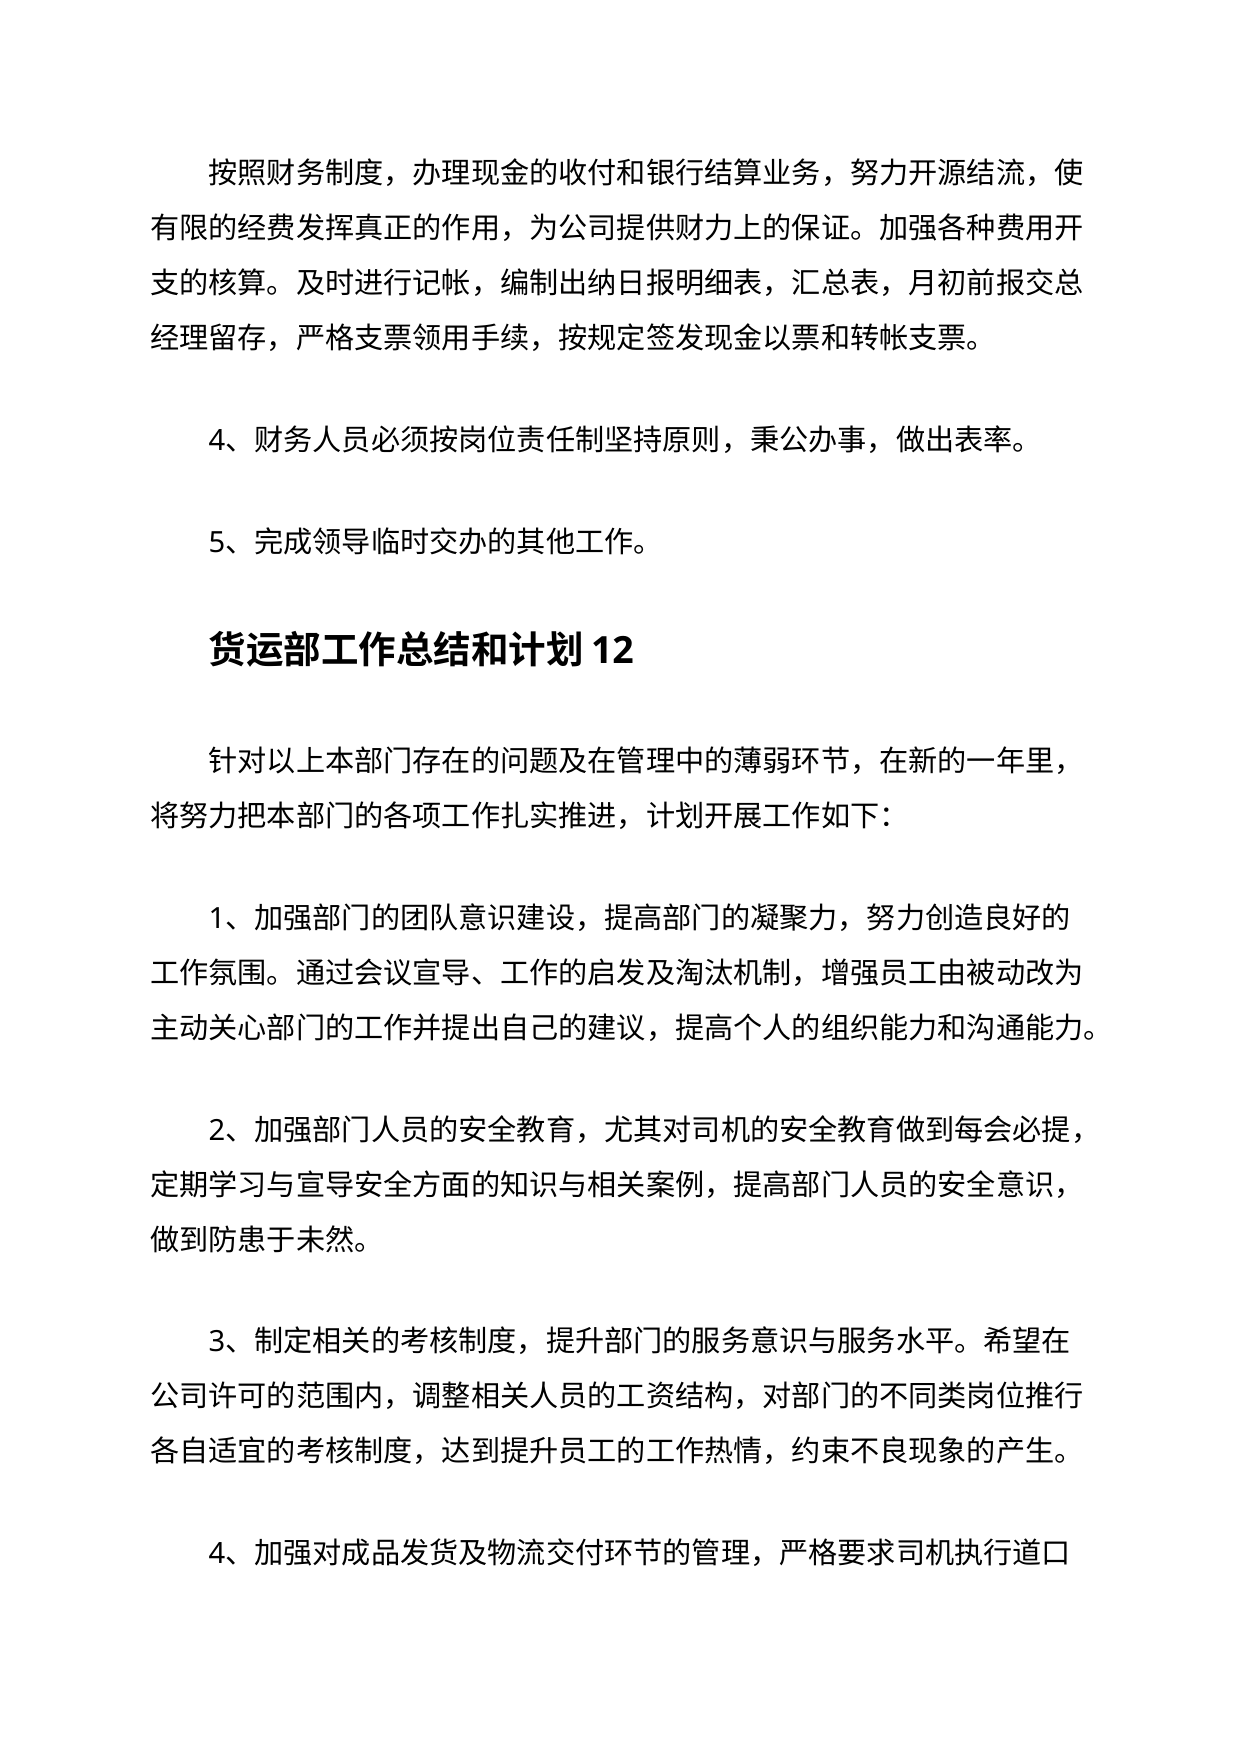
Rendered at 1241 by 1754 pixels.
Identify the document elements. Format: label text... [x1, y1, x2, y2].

text 1、加强部门的团队意识建设，提高部门的凝聚力，努力创造良好的工作氛围。通过会议宣导、工作的启发及淘汰机制，增强员工由被动改为主动关心部门的工作并提出自己的建议，提高个人的组织能力和沟通能力。 [150, 895, 1090, 1047]
text 按照财务制度，办理现金的收付和银行结算业务，努力开源结流，使有限的经费发挥真正的作用，为公司提供财力上的保证。加强各种费用开支的核算。及时进行记帐，编制出纳日报明细表，汇总表，月初前报交总经理留存，严格支票领用手续，按规定签发现金以票和转帐支票。 [150, 150, 1090, 357]
text 货运部工作总结和计划12 [150, 620, 1090, 675]
text 4、财务人员必须按岗位责任制坚持原则，秉公办事，做出表率。 [150, 416, 1090, 459]
text 5、完成领导临时交办的其他工作。 [150, 518, 1090, 561]
text 针对以上本部门存在的问题及在管理中的薄弱环节，在新的一年里，将努力把本部门的各项工作扎实推进，计划开展工作如下： [150, 738, 1090, 835]
text 2、加强部门人员的安全教育，尤其对司机的安全教育做到每会必提，定期学习与宣导安全方面的知识与相关案例，提高部门人员的安全意识，做到防患于未然。 [150, 1106, 1090, 1258]
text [150, 1530, 1090, 1572]
text 3、制定相关的考核制度，提升部门的服务意识与服务水平。希望在公司许可的范围内，调整相关人员的工资结构，对部门的不同类岗位推行各自适宜的考核制度，达到提升员工的工作热情，约束不良现象的产生。 [150, 1318, 1090, 1470]
